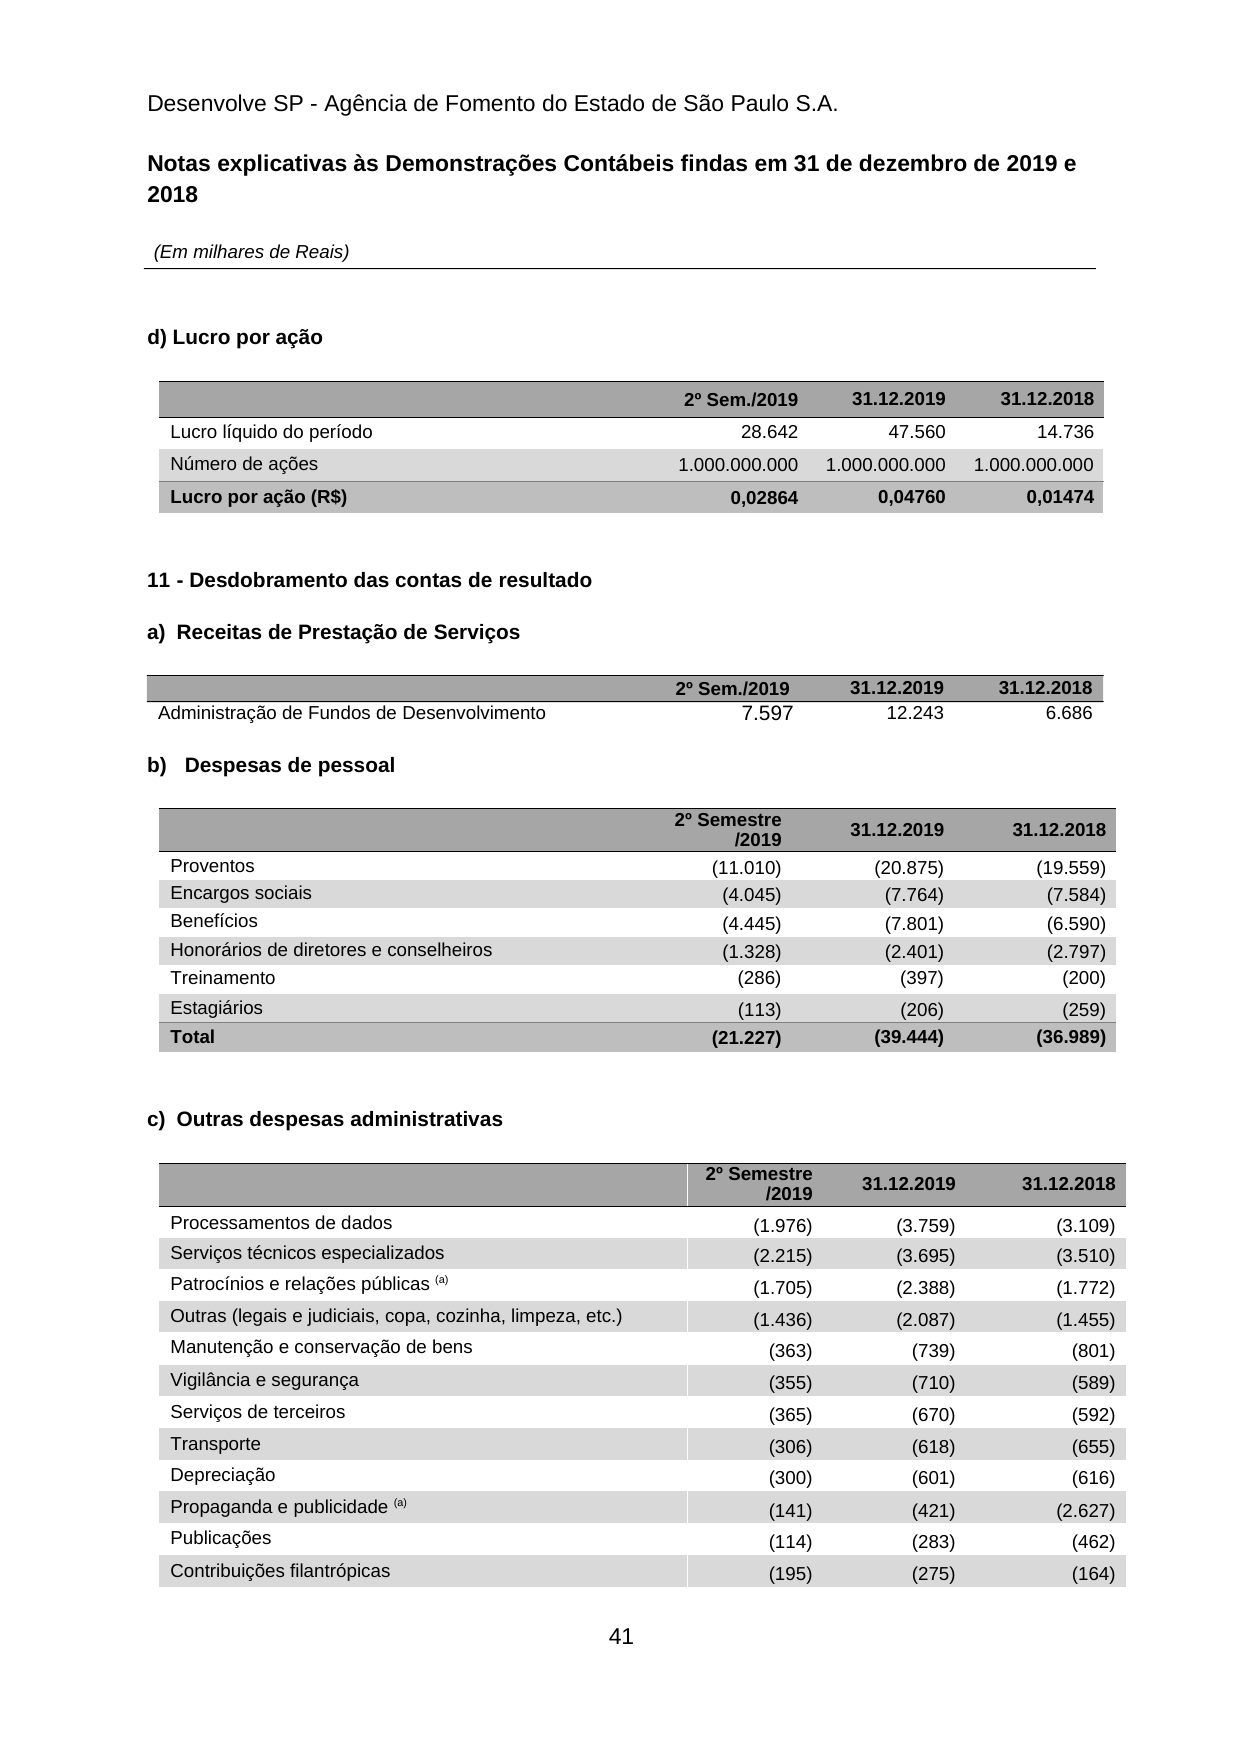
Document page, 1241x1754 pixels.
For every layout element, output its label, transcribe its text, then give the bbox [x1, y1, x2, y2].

table_header Estagiários [159, 994, 487, 1022]
table_cell (397) [827, 965, 989, 991]
table_cell Vigilância e segurança [159, 1365, 687, 1396]
table_cell (11.010) [602, 852, 827, 880]
table_cell (2.627) [1005, 1491, 1126, 1523]
table_header 31.12.2019 [827, 809, 989, 851]
table_cell (19.559) [989, 852, 1116, 880]
table_cell (7.584) [989, 880, 1116, 908]
table_header 1.000.000.000 [512, 449, 811, 481]
table_cell (421) [854, 1491, 1005, 1523]
table_cell 47.560 [824, 418, 972, 443]
list Receitas de Prestação de Serviços [147, 620, 1226, 644]
table_cell (592) [1005, 1396, 1126, 1428]
table_cell (616) [1005, 1460, 1126, 1491]
table_cell (618) [854, 1428, 1005, 1460]
table_cell (355) [688, 1365, 854, 1396]
table_cell (36.989) [989, 1023, 1116, 1052]
table_cell (1.436) [688, 1301, 854, 1332]
table_cell Transporte [159, 1428, 687, 1460]
table_cell (20.875) [827, 852, 989, 880]
table_cell (3.759) [854, 1207, 1005, 1238]
table_cell (3.510) [1005, 1238, 1126, 1269]
table_cell (283) [854, 1523, 1005, 1555]
table_header 31.12.2019 [854, 1164, 1005, 1206]
table_cell (4.045) [602, 880, 827, 908]
table_cell Manutenção e conservação de bens [159, 1333, 687, 1364]
table_cell (2.388) [854, 1269, 1005, 1301]
table_cell (3.695) [854, 1238, 1005, 1269]
table_cell Serviços de terceiros [159, 1396, 687, 1428]
table_cell 0,01474 [959, 482, 1103, 513]
table_cell (2.215) [688, 1238, 854, 1269]
table_cell Benefícios [159, 909, 602, 937]
table_cell (1.705) [688, 1269, 854, 1301]
table_header 2º Sem./2019 [528, 382, 824, 417]
table_header [159, 809, 602, 851]
table_header (206) [827, 994, 989, 1022]
table_header [159, 382, 528, 417]
table_cell (200) [989, 965, 1116, 991]
table_cell Honorários de diretores e conselheiros [159, 937, 602, 965]
table_cell 28.642 [528, 418, 824, 443]
table_cell (3.109) [1005, 1207, 1126, 1238]
table_cell (300) [688, 1460, 854, 1491]
table_cell (195) [688, 1555, 854, 1587]
table_cell (2.087) [854, 1301, 1005, 1332]
table_cell (141) [688, 1491, 854, 1523]
table_cell (601) [854, 1460, 1005, 1491]
table_header 2º Semestre /2019 [602, 809, 827, 851]
table_cell (801) [1005, 1333, 1126, 1364]
table_cell Depreciação [159, 1460, 687, 1491]
table_cell (275) [854, 1555, 1005, 1587]
table_cell (365) [688, 1396, 854, 1428]
table_cell (39.444) [827, 1023, 989, 1052]
table_cell Encargos sociais [159, 880, 602, 908]
table_cell (655) [1005, 1428, 1126, 1460]
table_header (259) [989, 994, 1116, 1022]
table_header (113) [487, 994, 827, 1022]
table_cell (462) [1005, 1523, 1126, 1555]
table_cell Treinamento [159, 965, 602, 991]
table_cell (306) [688, 1428, 854, 1460]
table_cell Propaganda e publicidade (a) [159, 1491, 687, 1523]
table_header 31.12.2018 [1005, 1164, 1126, 1206]
table_cell Lucro líquido do período [159, 418, 528, 443]
table_cell (7.764) [827, 880, 989, 908]
table_header Número de ações [159, 449, 512, 481]
table_cell (286) [602, 965, 827, 991]
table_cell (114) [688, 1523, 854, 1555]
table_cell (4.445) [602, 909, 827, 937]
table_header 1.000.000.000 [959, 449, 1103, 481]
table_cell Patrocínios e relações públicas (a) [159, 1269, 687, 1301]
table_cell (710) [854, 1365, 1005, 1396]
table_cell Processamentos de dados [159, 1207, 687, 1238]
text d) Lucro por ação [147, 325, 1226, 349]
table_cell (2.797) [989, 937, 1116, 965]
table_cell 14.736 [972, 418, 1104, 443]
table_cell Total [159, 1023, 487, 1052]
table_cell 0,02864 [512, 482, 811, 513]
table_cell Contribuições filantrópicas [159, 1555, 687, 1587]
table_cell Lucro por ação (R$) [159, 482, 512, 513]
table_cell (739) [854, 1333, 1005, 1364]
table_cell (2.401) [827, 937, 989, 965]
list - Desdobramento das contas de resultado [147, 568, 1226, 592]
text Administração de Fundos de Desenvolvimento 7.597 12.243 6.686 [158, 671, 1226, 725]
table_cell (6.590) [989, 909, 1116, 937]
table_cell (589) [1005, 1365, 1126, 1396]
table_header [159, 1164, 687, 1206]
table_cell (1.772) [1005, 1269, 1126, 1301]
table_cell 0,04760 [811, 482, 959, 513]
table_header 2º Semestre /2019 [688, 1164, 854, 1206]
table_cell (164) [1005, 1555, 1126, 1587]
table_cell (1.455) [1005, 1301, 1126, 1332]
table_cell Outras (legais e judiciais, copa, cozinha, limpeza, etc.) [159, 1301, 687, 1332]
table_header 1.000.000.000 [811, 449, 959, 481]
table_cell (7.801) [827, 909, 989, 937]
list Outras despesas administrativas [147, 1107, 1226, 1131]
table_cell (1.976) [688, 1207, 854, 1238]
table_cell Serviços técnicos especializados [159, 1238, 687, 1269]
table_cell (1.328) [602, 937, 827, 965]
table_cell Publicações [159, 1523, 687, 1555]
table_cell (670) [854, 1396, 1005, 1428]
table_cell (363) [688, 1333, 854, 1364]
table_header 31.12.2019 [824, 382, 972, 417]
list Despesas de pessoal [147, 752, 1226, 776]
table_cell (21.227) [487, 1023, 827, 1052]
table_header 31.12.2018 [972, 382, 1104, 417]
table_cell Proventos [159, 852, 602, 880]
table_header 31.12.2018 [989, 809, 1116, 851]
